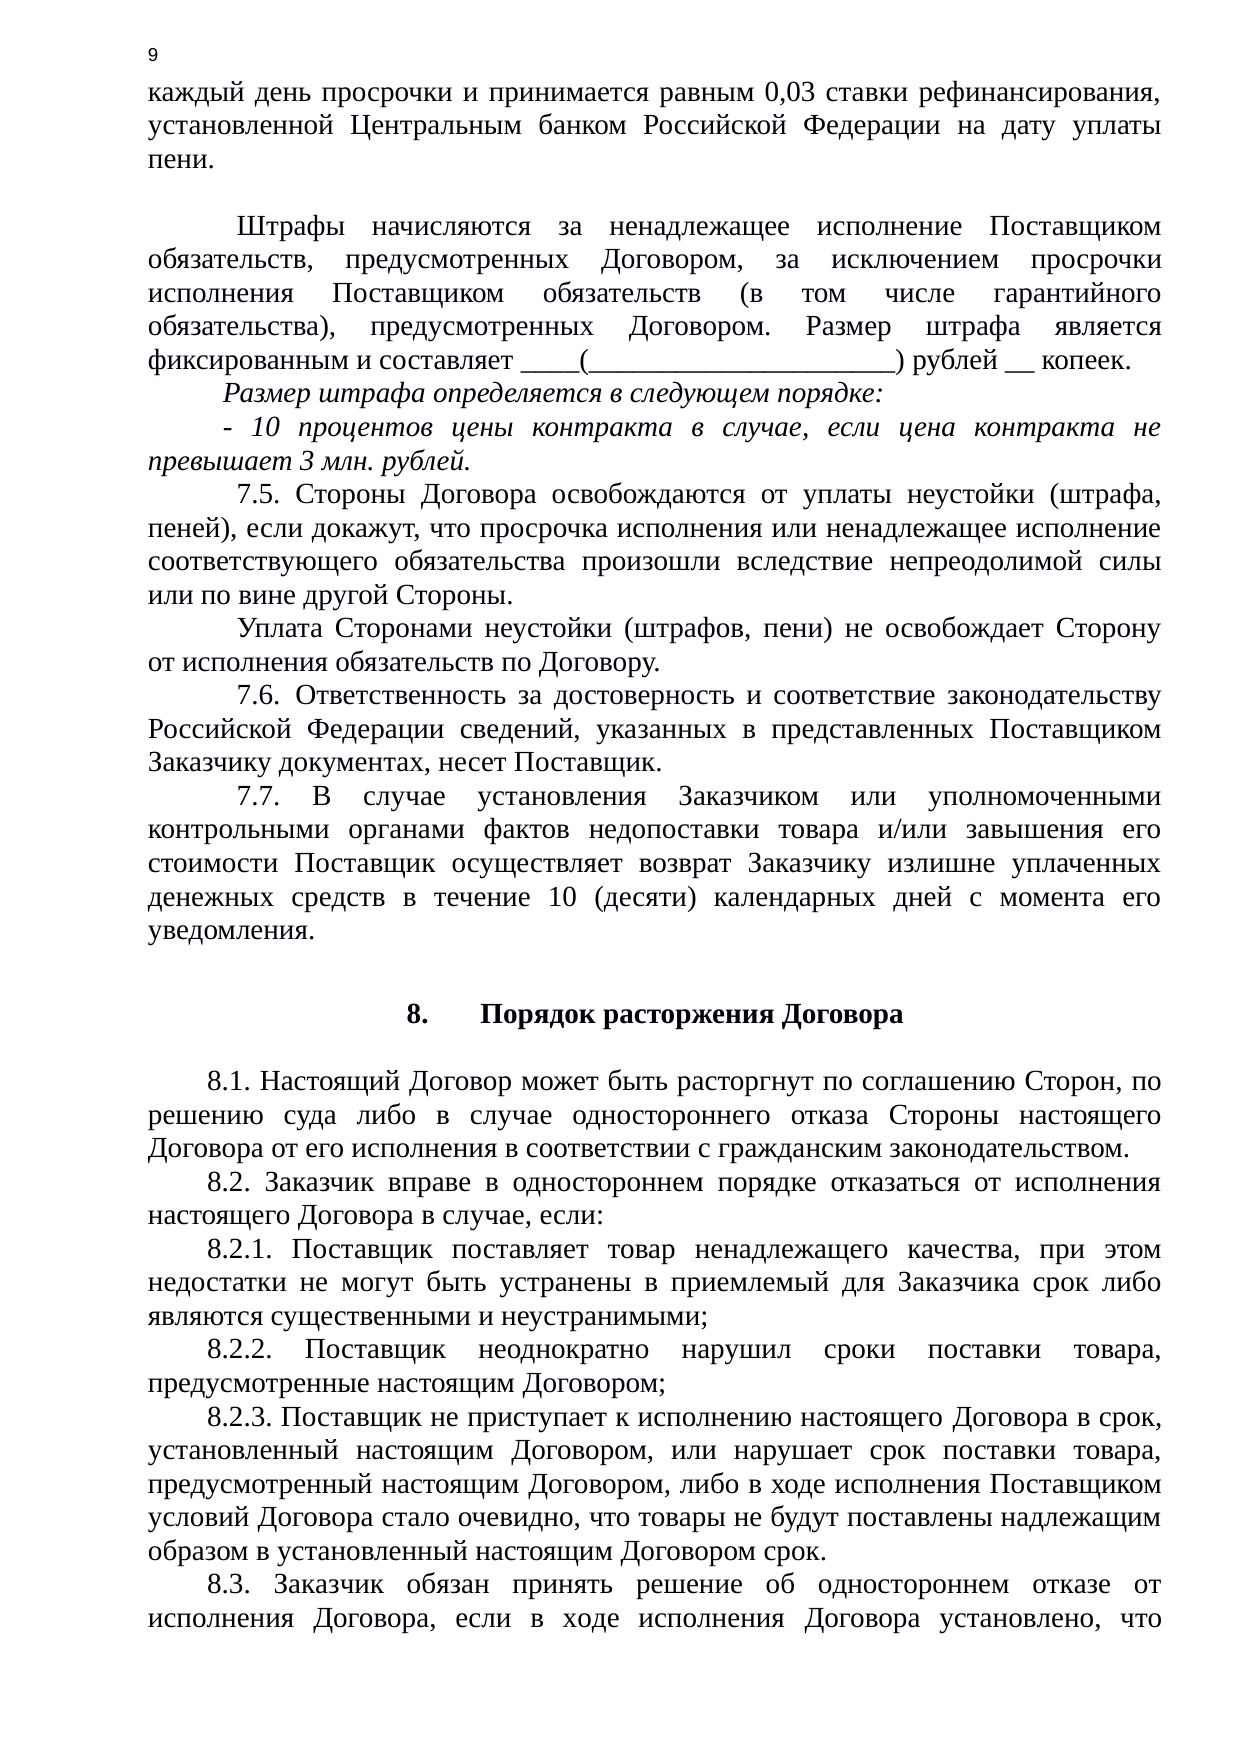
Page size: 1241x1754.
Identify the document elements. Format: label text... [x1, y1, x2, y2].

text 8.1. Настоящий Договор может быть расторгнут по соглашению Сторон, по решению суда либо в случае одностороннего отказа Стороны настоящего Договора от его исполнения в соответствии с гражданским законодательством. [148, 1063, 1162, 1164]
text 8.2.1. Поставщик поставляет товар ненадлежащего качества, при этом недостатки не могут быть устранены в приемлемый для Заказчика срок либо являются существенными и неустранимыми; [148, 1231, 1162, 1332]
text 7.5. Стороны Договора освобождаются от уплаты неустойки (штрафа, пеней), если докажут, что просрочка исполнения или ненадлежащее исполнение соответствующего обязательства произошли вследствие непреодолимой силы или по вине другой Стороны. [148, 476, 1162, 610]
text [148, 1566, 1162, 1633]
text 8.2.3. Поставщик не приступает к исполнению настоящего Договора в срок, установленный настоящим Договором, или нарушает срок поставки товара, предусмотренный настоящим Договором, либо в ходе исполнения Поставщиком условий Договора стало очевидно, что товары не будут поставлены надлежащим образом в установленный настоящим Договором срок. [148, 1399, 1162, 1566]
text Штрафы начисляются за ненадлежащее исполнение Поставщиком обязательств, предусмотренных Договором, за исключением просрочки исполнения Поставщиком обязательств (в том числе гарантийного обязательства), предусмотренных Договором. Размер штрафа является фиксированным и составляет ____(_____________________) рублей __ копеек. [148, 208, 1162, 376]
text Уплата Сторонами неустойки (штрафов, пени) не освобождает Сторону от исполнения обязательств по Договору. [148, 610, 1162, 677]
text 8.2.2. Поставщик неоднократно нарушил сроки поставки товара, предусмотренные настоящим Договором; [148, 1332, 1162, 1399]
text 8.2. Заказчик вправе в одностороннем порядке отказаться от исполнения настоящего Договора в случае, если: [148, 1164, 1162, 1231]
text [148, 74, 1162, 174]
text - 10 процентов цены контракта в случае, если цена контракта не превышает 3 млн. рублей. [148, 409, 1162, 476]
text 7.7. В случае установления Заказчиком или уполномоченными контрольными органами фактов недопоставки товара и/или завышения его стоимости Поставщик осуществляет возврат Заказчику излишне уплаченных денежных средств в течение 10 (десяти) календарных дней с момента его уведомления. [148, 778, 1162, 946]
text 7.6. Ответственность за достоверность и соответствие законодательству Российской Федерации сведений, указанных в представленных Поставщиком Заказчику документах, несет Поставщик. [148, 677, 1162, 778]
text Размер штрафа определяется в следующем порядке: [148, 376, 1162, 409]
text 8. Порядок расторжения Договора [148, 996, 1162, 1030]
